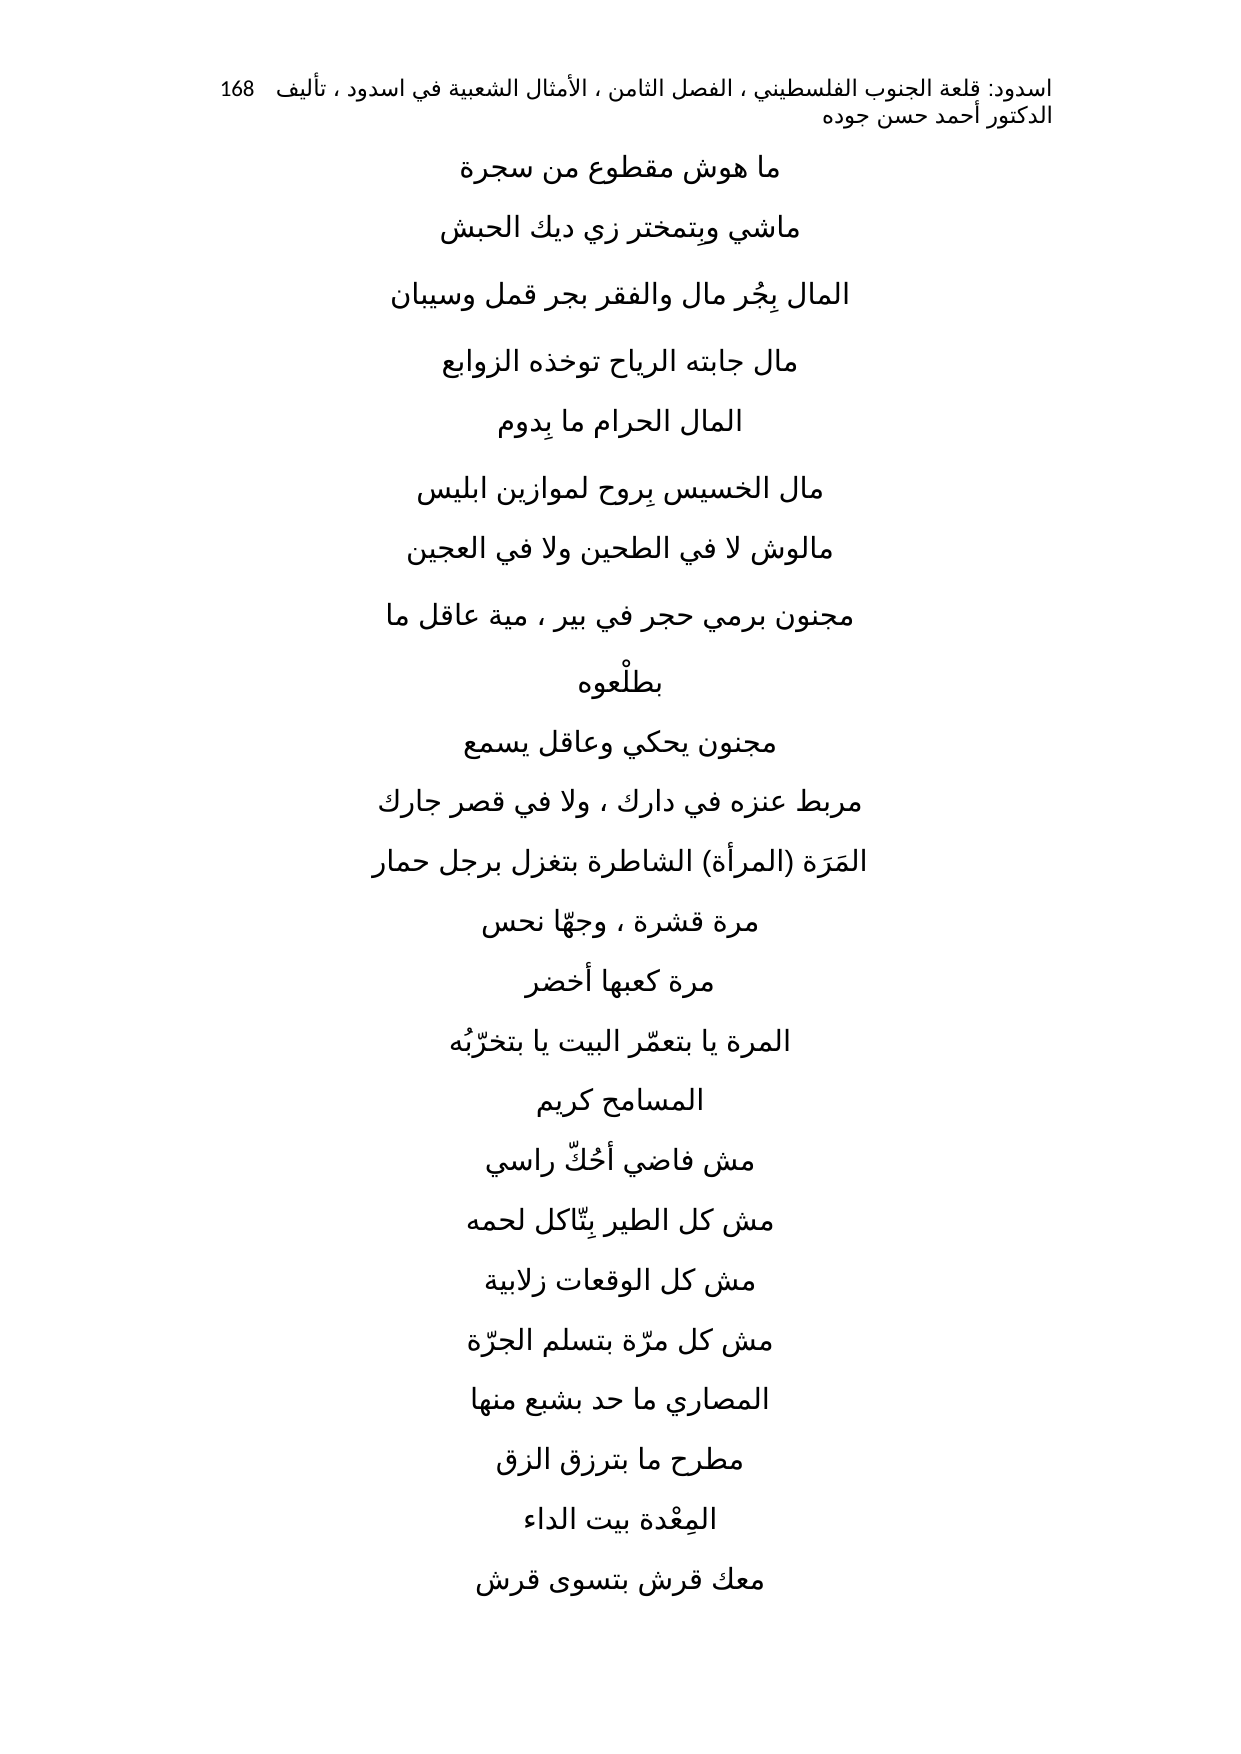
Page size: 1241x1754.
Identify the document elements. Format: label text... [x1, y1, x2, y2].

table_cell المصاري ما حد بشبع منها [336, 1382, 904, 1442]
table_cell المِعْدة بيت الداء [336, 1502, 904, 1562]
table_cell المرة يا بتعمّر البيت يا بتخرّبُه [336, 1024, 904, 1083]
table_cell مرة قشرة ، وجهّا نحس [336, 904, 904, 964]
table_cell ما هوش مقطوع من سجرة [336, 150, 904, 210]
table_cell ماشي وبِتمختر زي ديك الحبش المال بِجُر مال والفقر بجر قمل وسيبان مال جابته الرياح توخذه الزوابع [336, 210, 904, 404]
table_cell مطرح ما بترزق الزق [336, 1442, 904, 1502]
table_cell مجنون يحكي وعاقل يسمع [336, 725, 904, 784]
table_cell معك قرش بتسوى قرش [336, 1562, 904, 1595]
table_cell مربط عنزه في دارك ، ولا في قصر جارك [336, 784, 904, 844]
table_cell مرة كعبها أخضر [336, 964, 904, 1023]
table_cell مش كل الطير بِتّاكل لحمه [336, 1203, 904, 1263]
table_cell المال الحرام ما بِدوم مال الخسيس بِروح لموازين ابليس [336, 404, 904, 531]
table_cell المَرَة (المرأة) الشاطرة بتغزل برجل حمار [336, 844, 904, 904]
table_cell المسامح كريم [336, 1083, 904, 1143]
table_cell مش كل الوقعات زلابية [336, 1263, 904, 1322]
table_cell مش كل مرّة بتسلم الجرّة [336, 1323, 904, 1382]
table_cell مش فاضي أحُكّ راسي [336, 1143, 904, 1203]
table_cell مالوش لا في الطحين ولا في العجين مجنون برمي حجر في بير ، مية عاقل ما بطلْعوه [336, 531, 904, 724]
